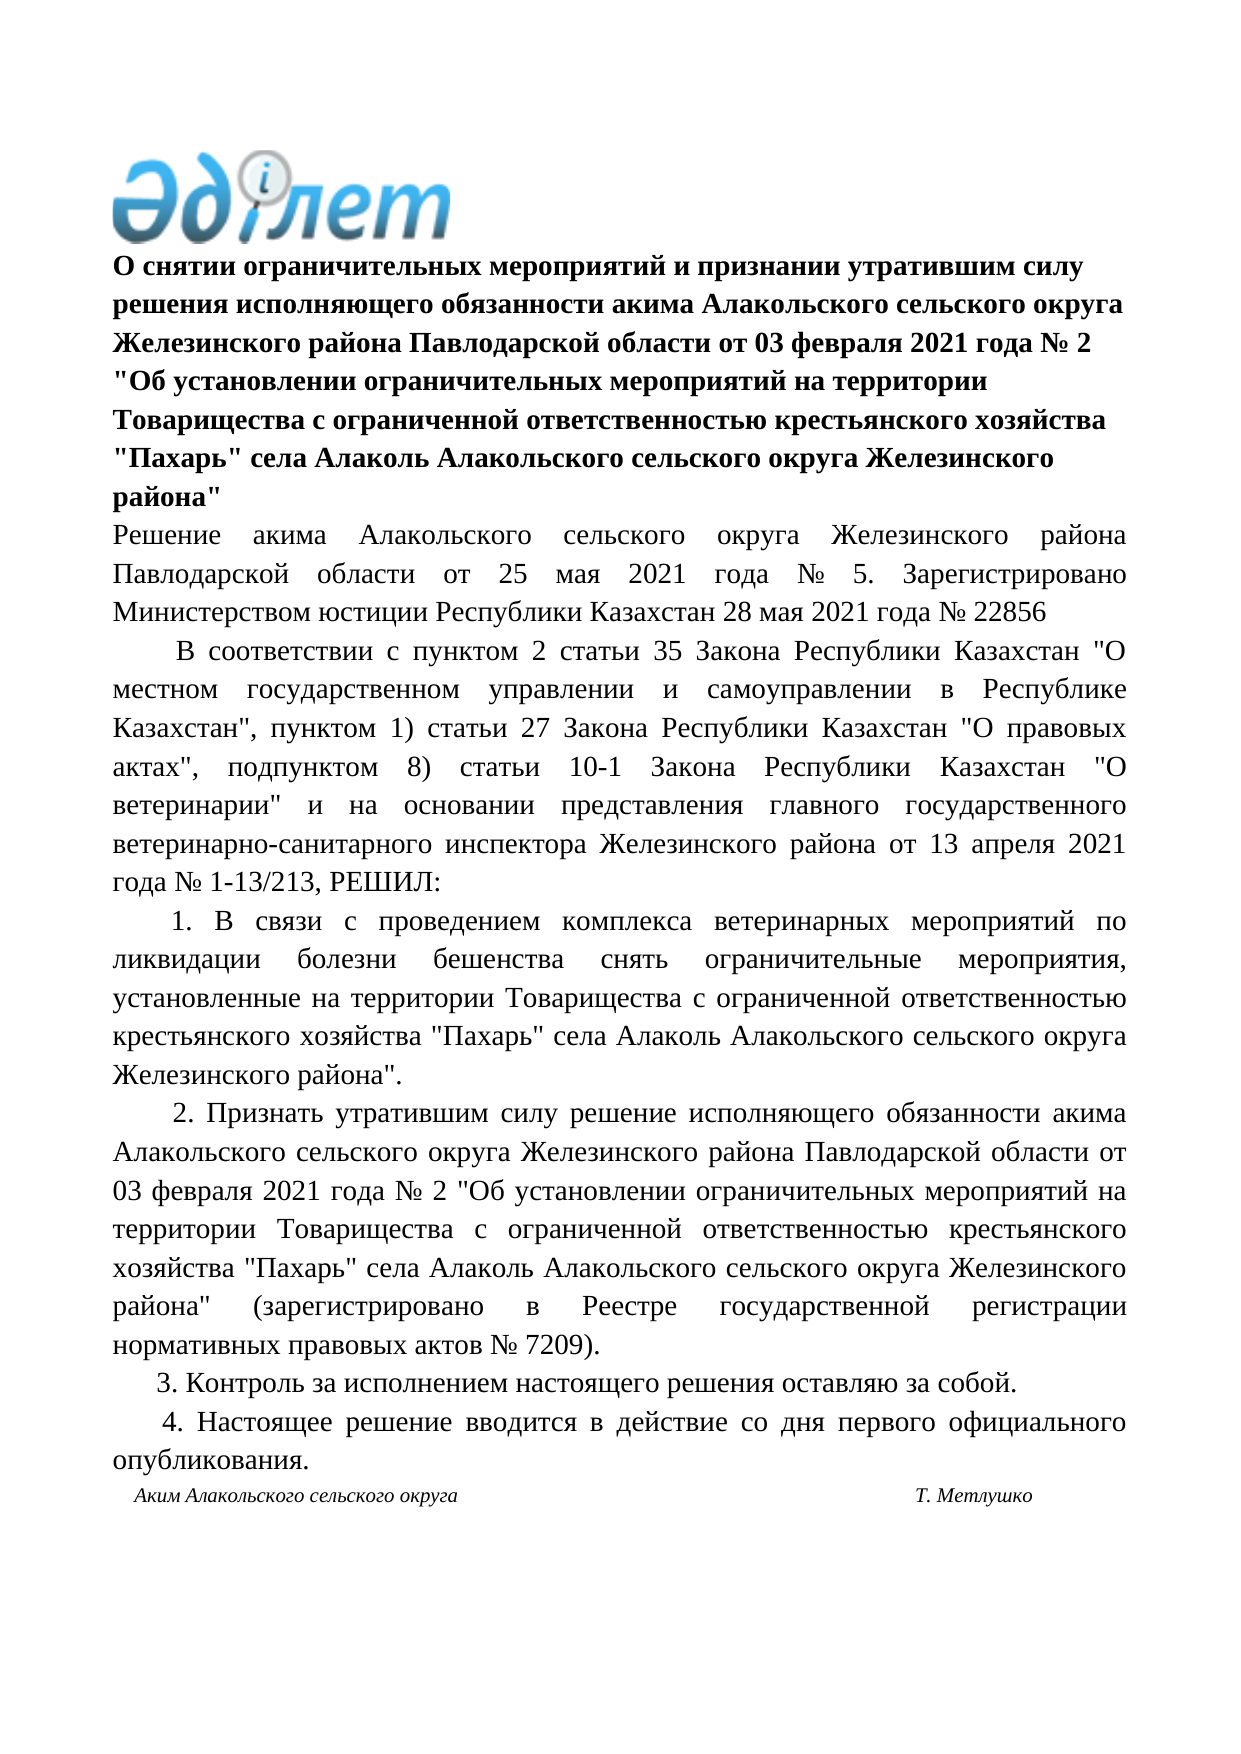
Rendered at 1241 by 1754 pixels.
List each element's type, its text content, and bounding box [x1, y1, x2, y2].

text О снятии ограничительных мероприятий и признании утратившим силу решения исполняющего обязанности акима Алакольского сельского округа Железинского района Павлодарской области от 03 февраля 2021 года № 2 "Об установлении ограничительных мероприятий на территории Товарищества с ограниченной ответственностью крестьянского хозяйства "Пахарь" села Алаколь Алакольского сельского округа Железинского района" [112, 248, 1128, 512]
text 1. В связи с проведением комплекса ветеринарных мероприятий по ликвидации болезни бешенства снять ограничительные мероприятия, установленные на территории Товарищества с ограниченной ответственностью крестьянского хозяйства "Пахарь" села Алаколь Алакольского сельского округа Железинского района". [112, 903, 1128, 1091]
picture [112, 150, 451, 244]
table_header Аким Алакольского сельского округа [101, 1481, 913, 1512]
table_header Т. Метлушко [913, 1481, 1240, 1512]
text В соответствии с пунктом 2 статьи 35 Закона Республики Казахстан "О местном государственном управлении и самоуправлении в Республике Казахстан", пунктом 1) статьи 27 Закона Республики Казахстан "О правовых актах", подпунктом 8) статьи 10-1 Закона Республики Казахстан "О ветеринарии" и на основании представления главного государственного ветеринарно-санитарного инспектора Железинского района от 13 апреля 2021 года № 1-13/213, РЕШИЛ: [112, 633, 1128, 898]
text 3. Контроль за исполнением настоящего решения оставляю за собой. [112, 1365, 1128, 1399]
text Решение акима Алакольского сельского округа Железинского района Павлодарской области от 25 мая 2021 года № 5. Зарегистрировано Министерством юстиции Республики Казахстан 28 мая 2021 года № 22856 [112, 517, 1128, 628]
text 4. Настоящее решение вводится в действие со дня первого официального опубликования. [112, 1404, 1128, 1476]
text 2. Признать утратившим силу решение исполняющего обязанности акима Алакольского сельского округа Железинского района Павлодарской области от 03 февраля 2021 года № 2 "Об установлении ограничительных мероприятий на территории Товарищества с ограниченной ответственностью крестьянского хозяйства "Пахарь" села Алаколь Алакольского сельского округа Железинского района" (зарегистрировано в Реестре государственной регистрации нормативных правовых актов № 7209). [112, 1096, 1128, 1360]
